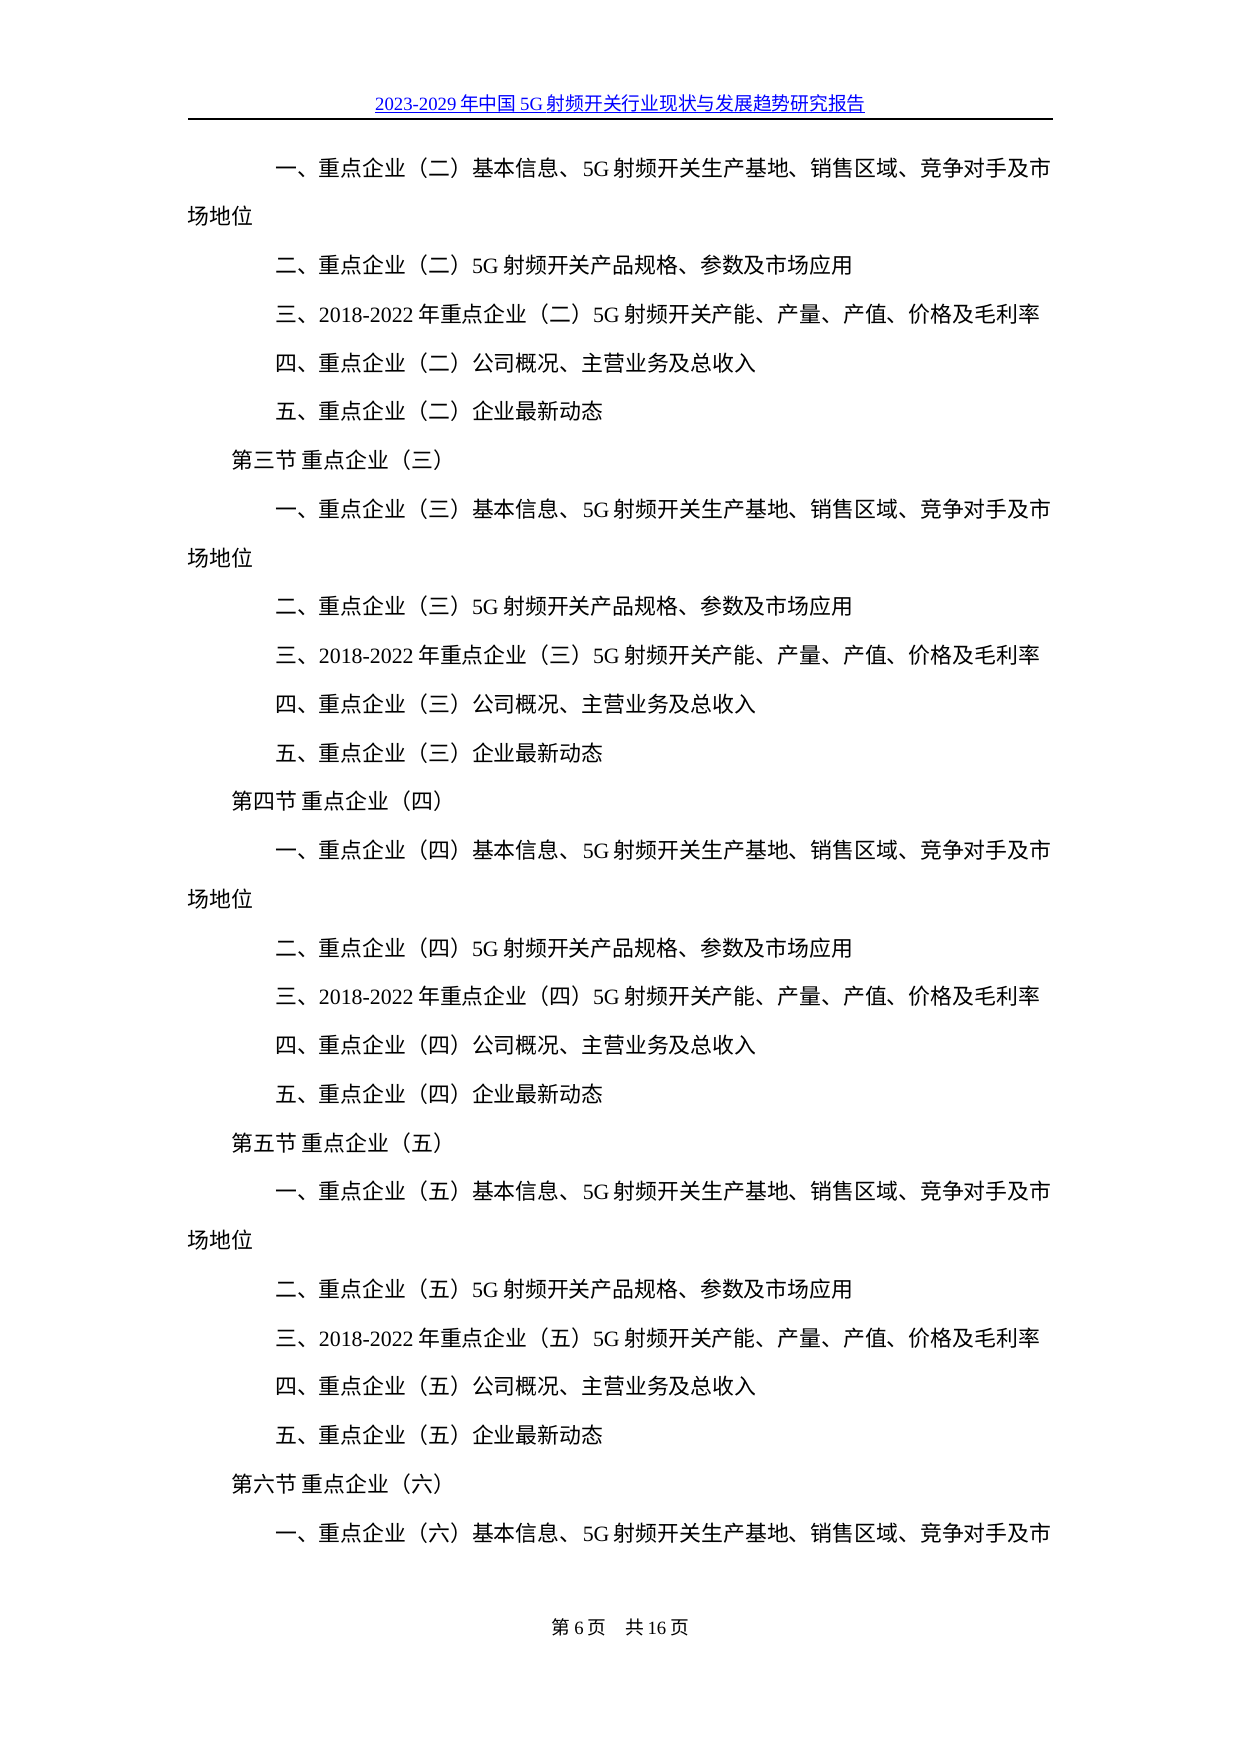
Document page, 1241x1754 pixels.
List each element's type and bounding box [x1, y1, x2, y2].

text [187, 150, 1053, 1548]
